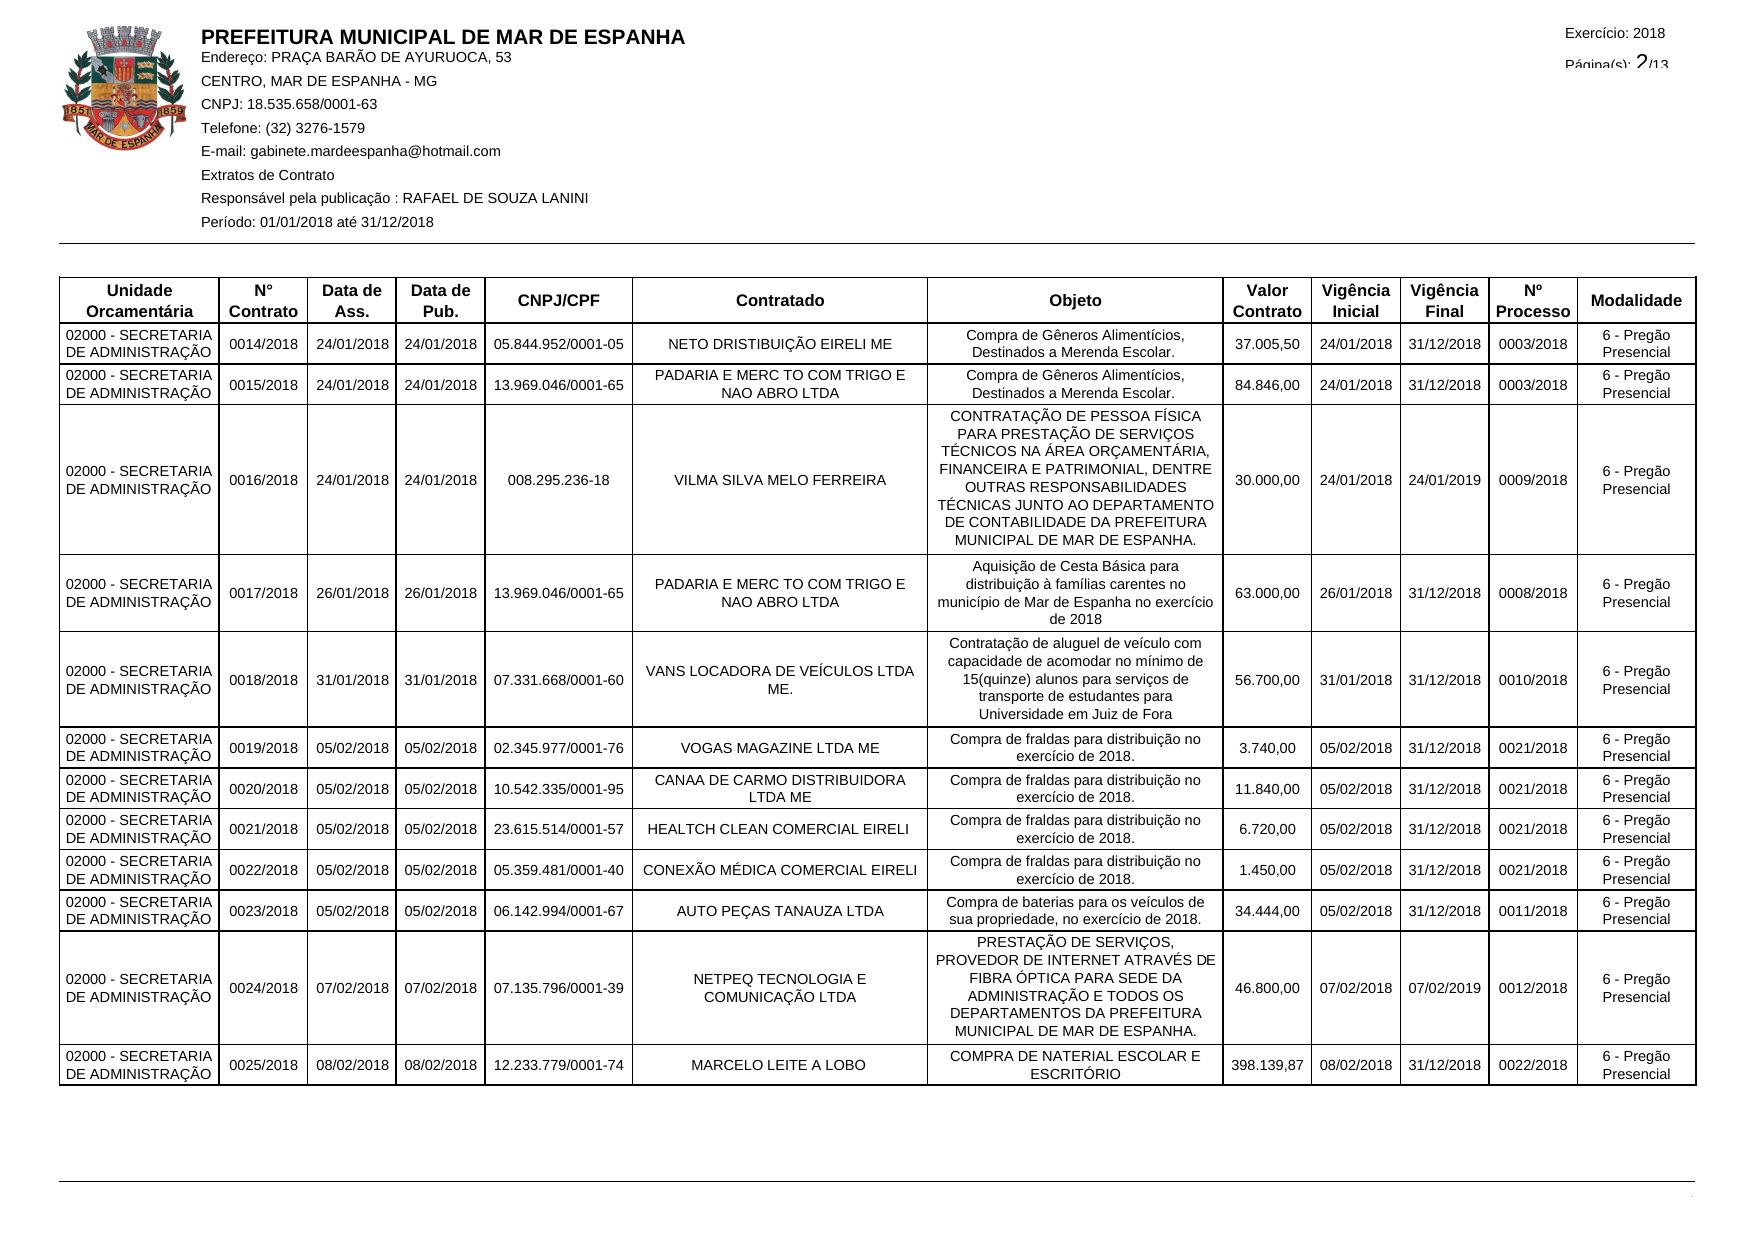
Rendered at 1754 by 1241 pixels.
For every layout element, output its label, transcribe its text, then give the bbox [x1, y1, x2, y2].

table_cell 24/01/2018 [397, 365, 484, 403]
table_cell 05/02/2018 [1312, 850, 1400, 889]
table_cell 0022/2018 [220, 850, 307, 889]
table_cell VANS LOCADORA DE VEÍCULOS LTDA ME. [633, 632, 927, 726]
table_header Valor Contrato [1224, 278, 1311, 322]
table_header Data de Ass. [308, 278, 395, 322]
table_cell 02000 - SECRETARIA DE ADMINISTRAÇÃO [60, 632, 218, 726]
table_cell 06.142.994/0001-67 [486, 891, 632, 930]
table_cell 26/01/2018 [308, 555, 395, 631]
table_cell 0012/2018 [1490, 932, 1577, 1043]
table_cell 0014/2018 [220, 324, 307, 363]
table_cell 6 - Pregão Presencial [1578, 728, 1695, 767]
table_cell 24/01/2018 [1312, 405, 1400, 554]
table_cell 31/12/2018 [1401, 891, 1488, 930]
table_header Objeto [928, 278, 1222, 322]
table_cell 23.615.514/0001-57 [486, 809, 632, 848]
table_cell 0003/2018 [1490, 365, 1577, 403]
table_cell 0020/2018 [220, 769, 307, 808]
table_header Vigência Inicial [1312, 278, 1400, 322]
table_cell 08/02/2018 [397, 1045, 484, 1084]
table_cell Compra de baterias para os veículos de sua propriedade, no exercício de 2018. [928, 891, 1222, 930]
table_cell VOGAS MAGAZINE LTDA ME [633, 728, 927, 767]
table_header N° Contrato [220, 278, 307, 322]
table_cell 02000 - SECRETARIA DE ADMINISTRAÇÃO [60, 769, 218, 808]
table_cell 24/01/2019 [1401, 405, 1488, 554]
table_cell 6 - Pregão Presencial [1578, 850, 1695, 889]
picture [59, 24, 189, 152]
table_cell 07.135.796/0001-39 [486, 932, 632, 1043]
table_cell 24/01/2018 [308, 405, 395, 554]
table_cell 05/02/2018 [1312, 809, 1400, 848]
table_cell 6 - Pregão Presencial [1578, 932, 1695, 1043]
table_cell 12.233.779/0001-74 [486, 1045, 632, 1084]
table_cell 6 - Pregão Presencial [1578, 632, 1695, 726]
table_cell AUTO PEÇAS TANAUZA LTDA [633, 891, 927, 930]
table_cell 31/12/2018 [1401, 809, 1488, 848]
table_cell 05/02/2018 [308, 809, 395, 848]
table_cell 84.846,00 [1224, 365, 1311, 403]
table_cell 0025/2018 [220, 1045, 307, 1084]
table_header CNPJ/CPF [486, 278, 632, 322]
table_cell 11.840,00 [1224, 769, 1311, 808]
table_cell 05/02/2018 [1312, 769, 1400, 808]
table_cell 0021/2018 [1490, 728, 1577, 767]
table_cell 24/01/2018 [1312, 365, 1400, 403]
table_cell 0018/2018 [220, 632, 307, 726]
table_cell 0003/2018 [1490, 324, 1577, 363]
table_cell 1.450,00 [1224, 850, 1311, 889]
table_cell 0019/2018 [220, 728, 307, 767]
table_cell 26/01/2018 [1312, 555, 1400, 631]
table_cell 31/01/2018 [1312, 632, 1400, 726]
table_cell 46.800,00 [1224, 932, 1311, 1043]
table_cell 0016/2018 [220, 405, 307, 554]
table_cell 05/02/2018 [397, 728, 484, 767]
table_cell 0021/2018 [220, 809, 307, 848]
table_header Contratado [633, 278, 927, 322]
table_cell PADARIA E MERC TO COM TRIGO E NAO ABRO LTDA [633, 555, 927, 631]
table_cell CANAA DE CARMO DISTRIBUIDORA LTDA ME [633, 769, 927, 808]
table_cell 31/12/2018 [1401, 728, 1488, 767]
table_cell Compra de fraldas para distribuição no exercício de 2018. [928, 850, 1222, 889]
table_cell 34.444,00 [1224, 891, 1311, 930]
table_cell 02000 - SECRETARIA DE ADMINISTRAÇÃO [60, 324, 218, 363]
table_cell 0022/2018 [1490, 1045, 1577, 1084]
table_cell 0010/2018 [1490, 632, 1577, 726]
table_cell 05/02/2018 [308, 769, 395, 808]
table_cell Compra de Gêneros Alimentícios, Destinados a Merenda Escolar. [928, 365, 1222, 403]
table_cell 24/01/2018 [1312, 324, 1400, 363]
table_cell 26/01/2018 [397, 555, 484, 631]
table_cell 02000 - SECRETARIA DE ADMINISTRAÇÃO [60, 932, 218, 1043]
table_cell 0011/2018 [1490, 891, 1577, 930]
table_cell NETPEQ TECNOLOGIA E COMUNICAÇÃO LTDA [633, 932, 927, 1043]
table_cell CONEXÃO MÉDICA COMERCIAL EIRELI [633, 850, 927, 889]
table_header Modalidade [1578, 278, 1695, 322]
table_cell 07/02/2018 [308, 932, 395, 1043]
table_cell 30.000,00 [1224, 405, 1311, 554]
table_cell 07/02/2018 [1312, 932, 1400, 1043]
table_cell Compra de fraldas para distribuição no exercício de 2018. [928, 809, 1222, 848]
table_cell 6 - Pregão Presencial [1578, 769, 1695, 808]
table_cell MARCELO LEITE A LOBO [633, 1045, 927, 1084]
table_cell 6.720,00 [1224, 809, 1311, 848]
table_cell 02000 - SECRETARIA DE ADMINISTRAÇÃO [60, 555, 218, 631]
table_cell 05/02/2018 [1312, 891, 1400, 930]
table_cell 05.844.952/0001-05 [486, 324, 632, 363]
table_cell 05.359.481/0001-40 [486, 850, 632, 889]
table_cell 02000 - SECRETARIA DE ADMINISTRAÇÃO [60, 850, 218, 889]
table_header Data de Pub. [397, 278, 484, 322]
table_cell 02000 - SECRETARIA DE ADMINISTRAÇÃO [60, 405, 218, 554]
table_cell 05/02/2018 [308, 728, 395, 767]
table_cell 31/12/2018 [1401, 365, 1488, 403]
table_cell Compra de fraldas para distribuição no exercício de 2018. [928, 769, 1222, 808]
table_cell Aquisição de Cesta Básica para distribuição à famílias carentes no município de Mar de Espanha no exercício de 2018 [928, 555, 1222, 631]
table_cell 05/02/2018 [397, 809, 484, 848]
table_cell 31/12/2018 [1401, 555, 1488, 631]
table_cell 6 - Pregão Presencial [1578, 405, 1695, 554]
table_cell 05/02/2018 [1312, 728, 1400, 767]
table_cell 02000 - SECRETARIA DE ADMINISTRAÇÃO [60, 365, 218, 403]
table_cell 31/12/2018 [1401, 1045, 1488, 1084]
table_cell 10.542.335/0001-95 [486, 769, 632, 808]
table_cell 63.000,00 [1224, 555, 1311, 631]
table_cell 0009/2018 [1490, 405, 1577, 554]
table_cell 02000 - SECRETARIA DE ADMINISTRAÇÃO [60, 1045, 218, 1084]
table_cell 0021/2018 [1490, 809, 1577, 848]
table_cell 05/02/2018 [308, 850, 395, 889]
table_cell CONTRATAÇÃO DE PESSOA FÍSICA PARA PRESTAÇÃO DE SERVIÇOS TÉCNICOS NA ÁREA ORÇAMENTÁRIA, FINANCEIRA E PATRIMONIAL, DENTRE OUTRAS RESPONSABILIDADES TÉCNICAS JUNTO AO DEPARTAMENTO DE CONTABILIDADE DA PREFEITURA MUNICIPAL DE MAR DE ESPANHA. [928, 405, 1222, 554]
table_cell 6 - Pregão Presencial [1578, 555, 1695, 631]
table_cell 31/12/2018 [1401, 850, 1488, 889]
table_cell 0023/2018 [220, 891, 307, 930]
table_cell 08/02/2018 [308, 1045, 395, 1084]
table_cell VILMA SILVA MELO FERREIRA [633, 405, 927, 554]
table_cell Contratação de aluguel de veículo com capacidade de acomodar no mínimo de 15(quinze) alunos para serviços de transporte de estudantes para Universidade em Juiz de Fora [928, 632, 1222, 726]
table_cell COMPRA DE NATERIAL ESCOLAR E ESCRITÓRIO [928, 1045, 1222, 1084]
table_cell 6 - Pregão Presencial [1578, 809, 1695, 848]
table_cell PRESTAÇÃO DE SERVIÇOS, PROVEDOR DE INTERNET ATRAVÉS DE FIBRA ÓPTICA PARA SEDE DA ADMINISTRAÇÃO E TODOS OS DEPARTAMENTOS DA PREFEITURA MUNICIPAL DE MAR DE ESPANHA. [928, 932, 1222, 1043]
table_cell 008.295.236-18 [486, 405, 632, 554]
table_cell 24/01/2018 [397, 324, 484, 363]
table_cell Compra de fraldas para distribuição no exercício de 2018. [928, 728, 1222, 767]
table_cell 05/02/2018 [397, 769, 484, 808]
table_cell PADARIA E MERC TO COM TRIGO E NAO ABRO LTDA [633, 365, 927, 403]
table_cell 56.700,00 [1224, 632, 1311, 726]
table_cell 31/12/2018 [1401, 769, 1488, 808]
table_cell 31/12/2018 [1401, 324, 1488, 363]
table_cell 6 - Pregão Presencial [1578, 324, 1695, 363]
table_cell Compra de Gêneros Alimentícios, Destinados a Merenda Escolar. [928, 324, 1222, 363]
table_header Nº Processo [1490, 278, 1577, 322]
table_cell 31/12/2018 [1401, 632, 1488, 726]
table_cell 13.969.046/0001-65 [486, 365, 632, 403]
table_cell 05/02/2018 [308, 891, 395, 930]
table_cell 24/01/2018 [308, 324, 395, 363]
table_cell NETO DRISTIBUIÇÃO EIRELI ME [633, 324, 927, 363]
table_cell 398.139,87 [1224, 1045, 1311, 1084]
table_cell HEALTCH CLEAN COMERCIAL EIRELI [633, 809, 927, 848]
table_cell 13.969.046/0001-65 [486, 555, 632, 631]
table_cell 31/01/2018 [397, 632, 484, 726]
table_header Unidade Orcamentária [60, 278, 218, 322]
table_cell 6 - Pregão Presencial [1578, 365, 1695, 403]
table_cell 05/02/2018 [397, 891, 484, 930]
table_cell 37.005,50 [1224, 324, 1311, 363]
table_cell 0008/2018 [1490, 555, 1577, 631]
table_cell 0017/2018 [220, 555, 307, 631]
table_cell 6 - Pregão Presencial [1578, 1045, 1695, 1084]
table_cell 0021/2018 [1490, 769, 1577, 808]
table_cell 05/02/2018 [397, 850, 484, 889]
table_cell 3.740,00 [1224, 728, 1311, 767]
table_header Vigência Final [1401, 278, 1488, 322]
table_cell 02000 - SECRETARIA DE ADMINISTRAÇÃO [60, 809, 218, 848]
table_cell 07/02/2018 [397, 932, 484, 1043]
table_cell 6 - Pregão Presencial [1578, 891, 1695, 930]
table_cell 0021/2018 [1490, 850, 1577, 889]
table_cell 08/02/2018 [1312, 1045, 1400, 1084]
table_cell 07.331.668/0001-60 [486, 632, 632, 726]
table_cell 0015/2018 [220, 365, 307, 403]
table_cell 02.345.977/0001-76 [486, 728, 632, 767]
table_cell 07/02/2019 [1401, 932, 1488, 1043]
table_cell 24/01/2018 [308, 365, 395, 403]
table_cell 31/01/2018 [308, 632, 395, 726]
table_cell 02000 - SECRETARIA DE ADMINISTRAÇÃO [60, 891, 218, 930]
table_cell 02000 - SECRETARIA DE ADMINISTRAÇÃO [60, 728, 218, 767]
table_cell 24/01/2018 [397, 405, 484, 554]
table_cell 0024/2018 [220, 932, 307, 1043]
